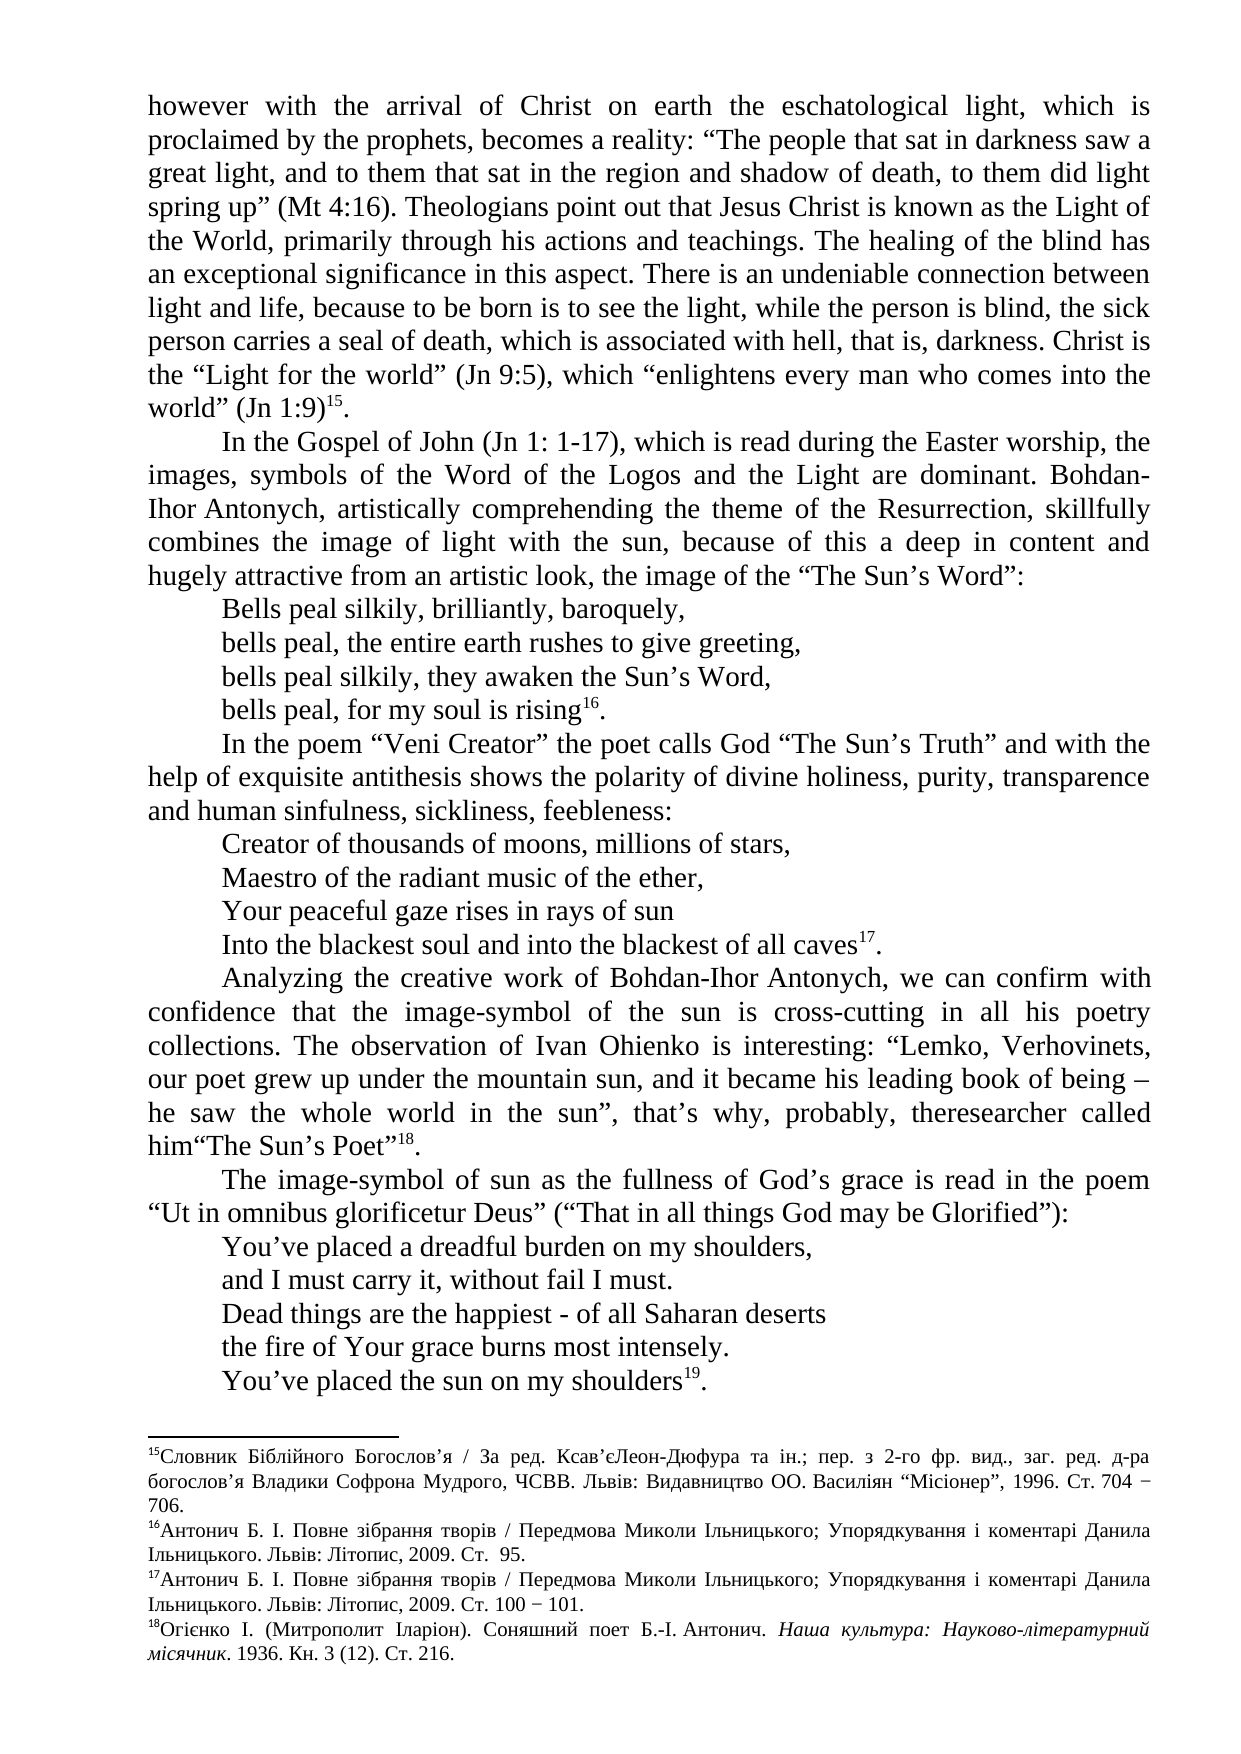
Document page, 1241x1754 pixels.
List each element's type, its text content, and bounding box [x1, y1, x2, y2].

text You’ve placed a dreadful burden on my shoulders, [148, 1229, 1152, 1262]
text Dead things are the happiest - of all Saharan deserts [148, 1296, 1152, 1329]
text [148, 88, 1152, 424]
text bells peal silkily, they awaken the Sun’s Word, [148, 659, 1152, 692]
text In the Gospel of John (Jn 1: 1-17), which is read during the Easter worship, the images, symbols of the Word of the Logos and the Light are dominant. Bohdan-Ihor Antonych, artistically comprehending the theme of the Resurrection, skillfully combines the image of light with the sun, because of this a deep in content and hugely attractive from an artistic look, the image of the “The Sun’s Word”: [148, 424, 1152, 592]
text In the poem “Veni Creator” the poet calls God “The Sun’s Truth” and with the help of exquisite antithesis shows the polarity of divine holiness, purity, transparence and human sinfulness, sickliness, feebleness: [148, 726, 1152, 826]
text Into the blackest soul and into the blackest of all caves. [148, 927, 1152, 961]
text Bells peal silkily, brilliantly, baroquely, [148, 592, 1152, 625]
text Maestro of the radiant music of the ether, [148, 860, 1152, 893]
text Your peaceful gaze rises in rays of sun [148, 893, 1152, 927]
text bells peal, the entire earth rushes to give greeting, [148, 625, 1152, 659]
text the fire of Your grace burns most intensely. [148, 1329, 1152, 1363]
text You’ve placed the sun on my shoulders. [148, 1363, 1152, 1397]
text Creator of thousands of moons, millions of stars, [148, 826, 1152, 860]
text Analyzing the creative work of Bohdan-Ihor Antonych, we can confirm with confidence that the image-symbol of the sun is cross-cutting in all his poetry collections. The observation of Ivan Ohienko is interesting: “Lemko, Verhovinets, our poet grew up under the mountain sun, and it became his leading book of being – he saw the whole world in the sun”, that’s why, probably, theresearcher called him“The Sun’s Poet”. [148, 961, 1152, 1162]
text bells peal, for my soul is rising. [148, 692, 1152, 726]
text The image-symbol of sun as the fullness of God’s grace is read in the poem “Ut in omnibus glorificetur Deus” (“That in all things God may be Glorified”): [148, 1162, 1152, 1229]
text and I must carry it, without fail I must. [148, 1262, 1152, 1296]
